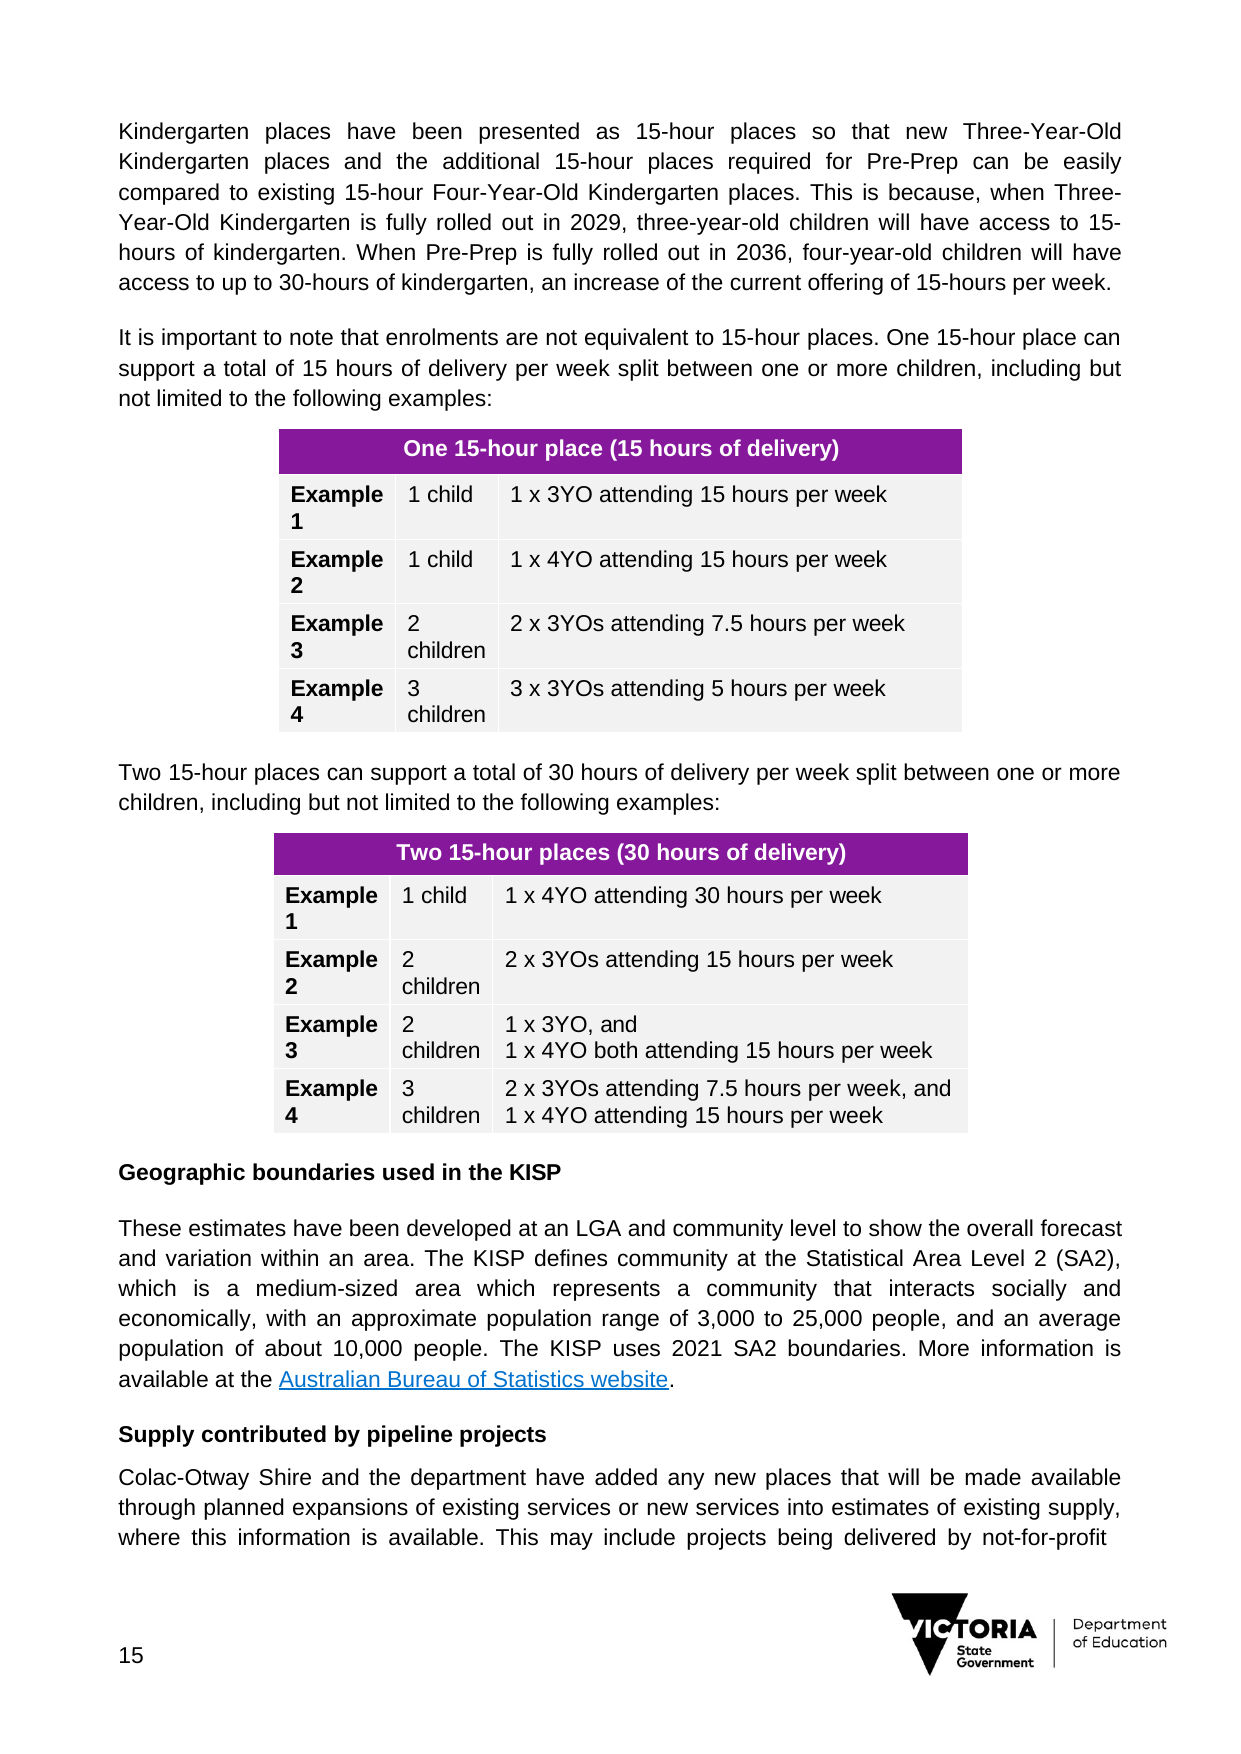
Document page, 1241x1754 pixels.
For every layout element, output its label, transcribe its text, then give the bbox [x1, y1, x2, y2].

text It is important to note that enrolments are not equivalent to 15-hour places. One 15-hour place can support a total of 15 hours of delivery per week split between one or more children, including but not limited to the following examples: [118, 324, 1122, 411]
table_cell 2 children [391, 1005, 492, 1068]
picture [891, 1593, 1167, 1676]
table_header Two 15-hour places (30 hours of delivery) [274, 833, 968, 875]
table_cell Example 3 [279, 604, 395, 668]
table_cell 3 children [396, 669, 498, 732]
table_cell 1 x 3YO, and 1 x 4YO both attending 15 hours per week [493, 1005, 968, 1068]
table_cell 1 x 4YO attending 30 hours per week [493, 876, 968, 939]
text Two 15-hour places can support a total of 30 hours of delivery per week split between one or more children, including but not limited to the following examples: [118, 759, 1122, 815]
table_cell Example 4 [279, 669, 395, 732]
table_cell 2 children [396, 604, 498, 668]
table_cell 1 child [396, 540, 498, 603]
table_cell 3 children [391, 1069, 492, 1133]
table_cell Example 3 [274, 1005, 389, 1068]
text Colac-Otway Shire and the department have added any new places that will be made available through planned expansions of existing services or new services into estimates of existing supply, where this information is available. This may include projects being delivered by not-for-profit [118, 1463, 1122, 1550]
table_cell Example 2 [274, 940, 389, 1004]
table_cell Example 1 [279, 475, 395, 539]
table_cell 2 x 3YOs attending 7.5 hours per week, and 1 x 4YO attending 15 hours per week [493, 1069, 968, 1133]
table_cell 1 x 3YO attending 15 hours per week [499, 475, 962, 539]
table_header One 15-hour place (15 hours of delivery) [279, 429, 962, 474]
table_cell 3 x 3YOs attending 5 hours per week [499, 669, 962, 732]
text These estimates have been developed at an LGA and community level to show the overall forecast and variation within an area. The KISP defines community at the Statistical Area Level 2 (SA2), which is a medium-sized area which represents a community that interacts socially and economically, with an approximate population range of 3,000 to 25,000 people, and an average population of about 10,000 people. The KISP uses 2021 SA2 boundaries. More information is available at the Australian Bureau of Statistics website. [118, 1214, 1122, 1392]
table_cell Example 4 [274, 1069, 389, 1133]
table_cell 1 x 4YO attending 15 hours per week [499, 540, 962, 603]
subtitle Supply contributed by pipeline projects [118, 1421, 1196, 1447]
table_cell 2 children [391, 940, 492, 1004]
table_cell 1 child [391, 876, 492, 939]
subtitle Geographic boundaries used in the KISP [118, 1159, 1196, 1186]
table_cell Example 2 [279, 540, 395, 603]
table_cell 2 x 3YOs attending 15 hours per week [493, 940, 968, 1004]
table_cell Example 1 [274, 876, 389, 939]
table_cell 2 x 3YOs attending 7.5 hours per week [499, 604, 962, 668]
text Kindergarten places have been presented as 15-hour places so that new Three-Year-Old Kindergarten places and the additional 15-hour places required for Pre-Prep can be easily compared to existing 15-hour Four-Year-Old Kindergarten places. This is because, when Three-Year-Old Kindergarten is fully rolled out in 2029, three-year-old children will have access to 15-hours of kindergarten. When Pre-Prep is fully rolled out in 2036, four-year-old children will have access to up to 30-hours of kindergarten, an increase of the current offering of 15-hours per week. [118, 118, 1122, 296]
table_cell 1 child [396, 475, 498, 539]
